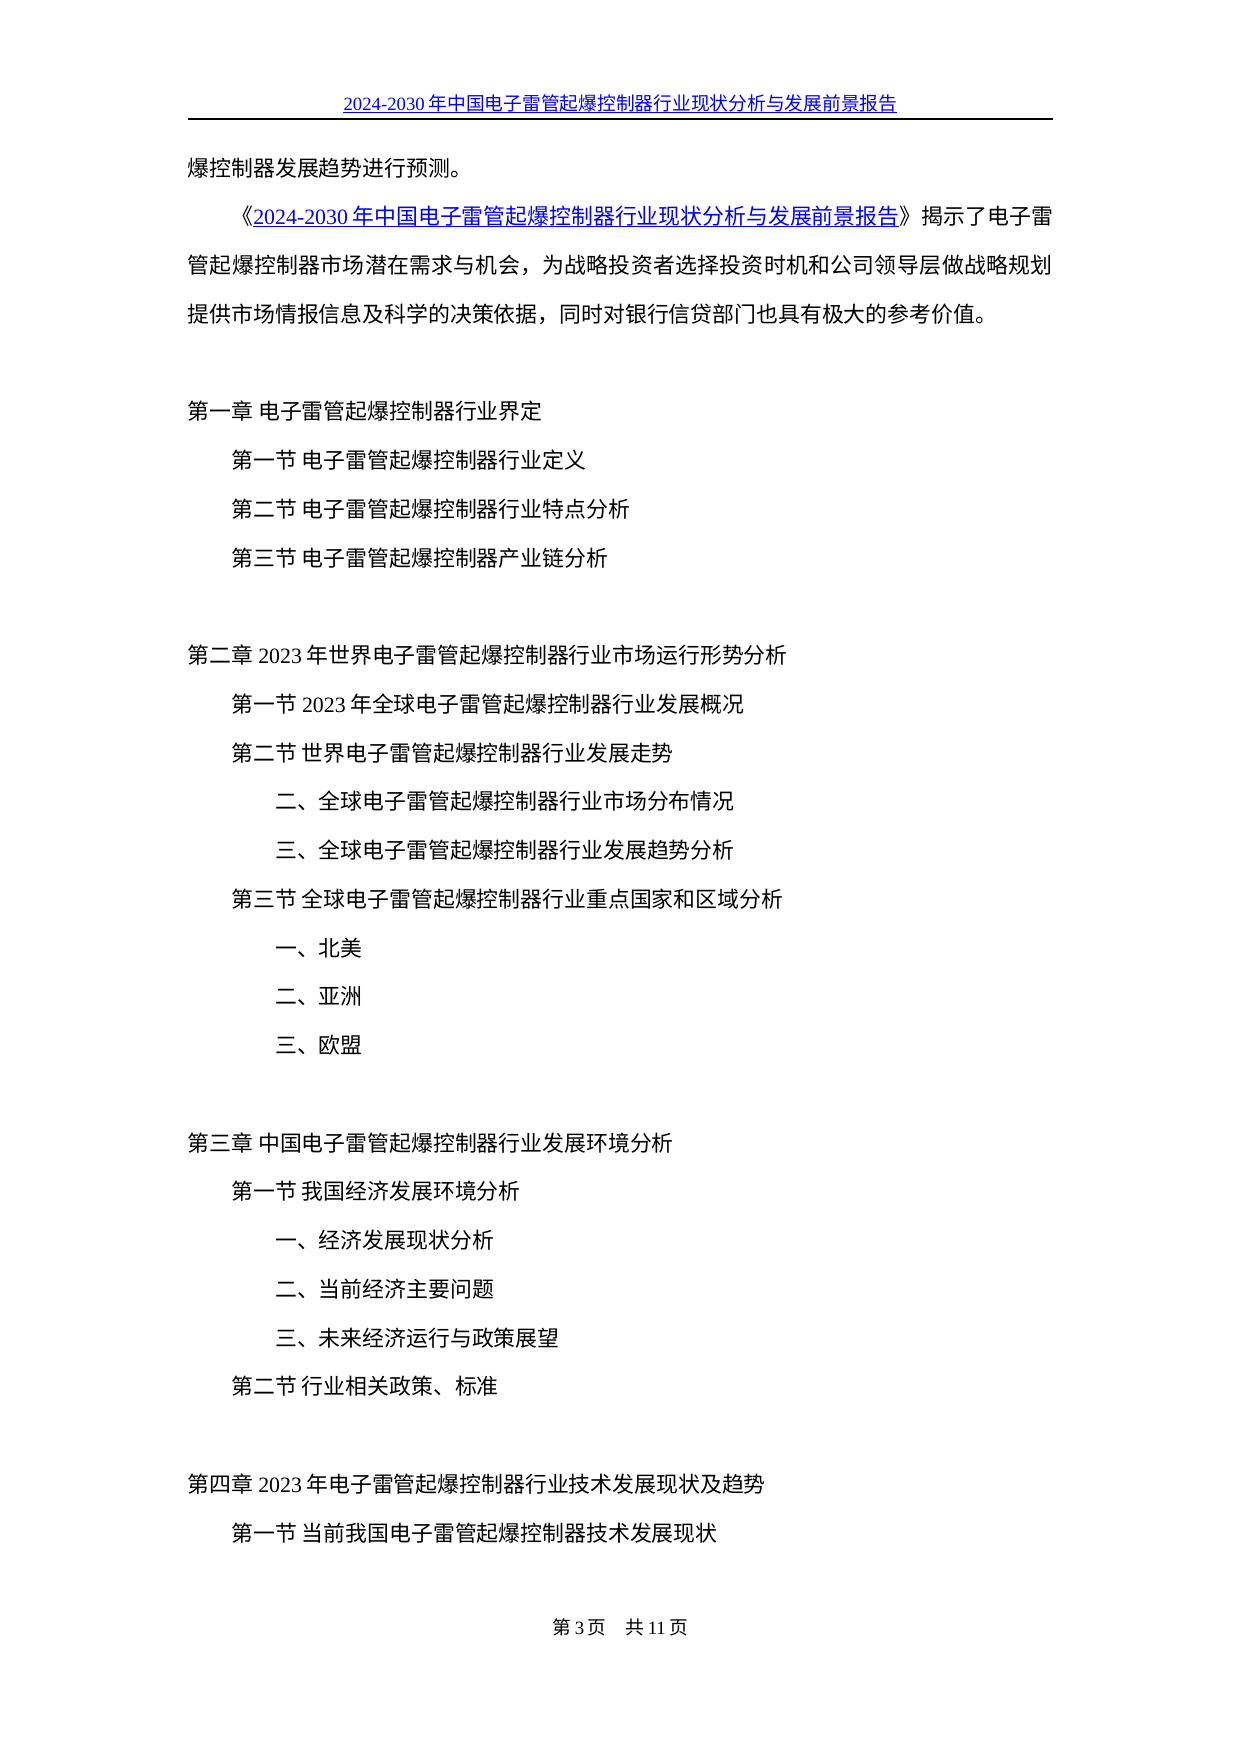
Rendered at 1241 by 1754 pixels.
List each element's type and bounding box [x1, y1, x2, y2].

text [187, 150, 1053, 1548]
